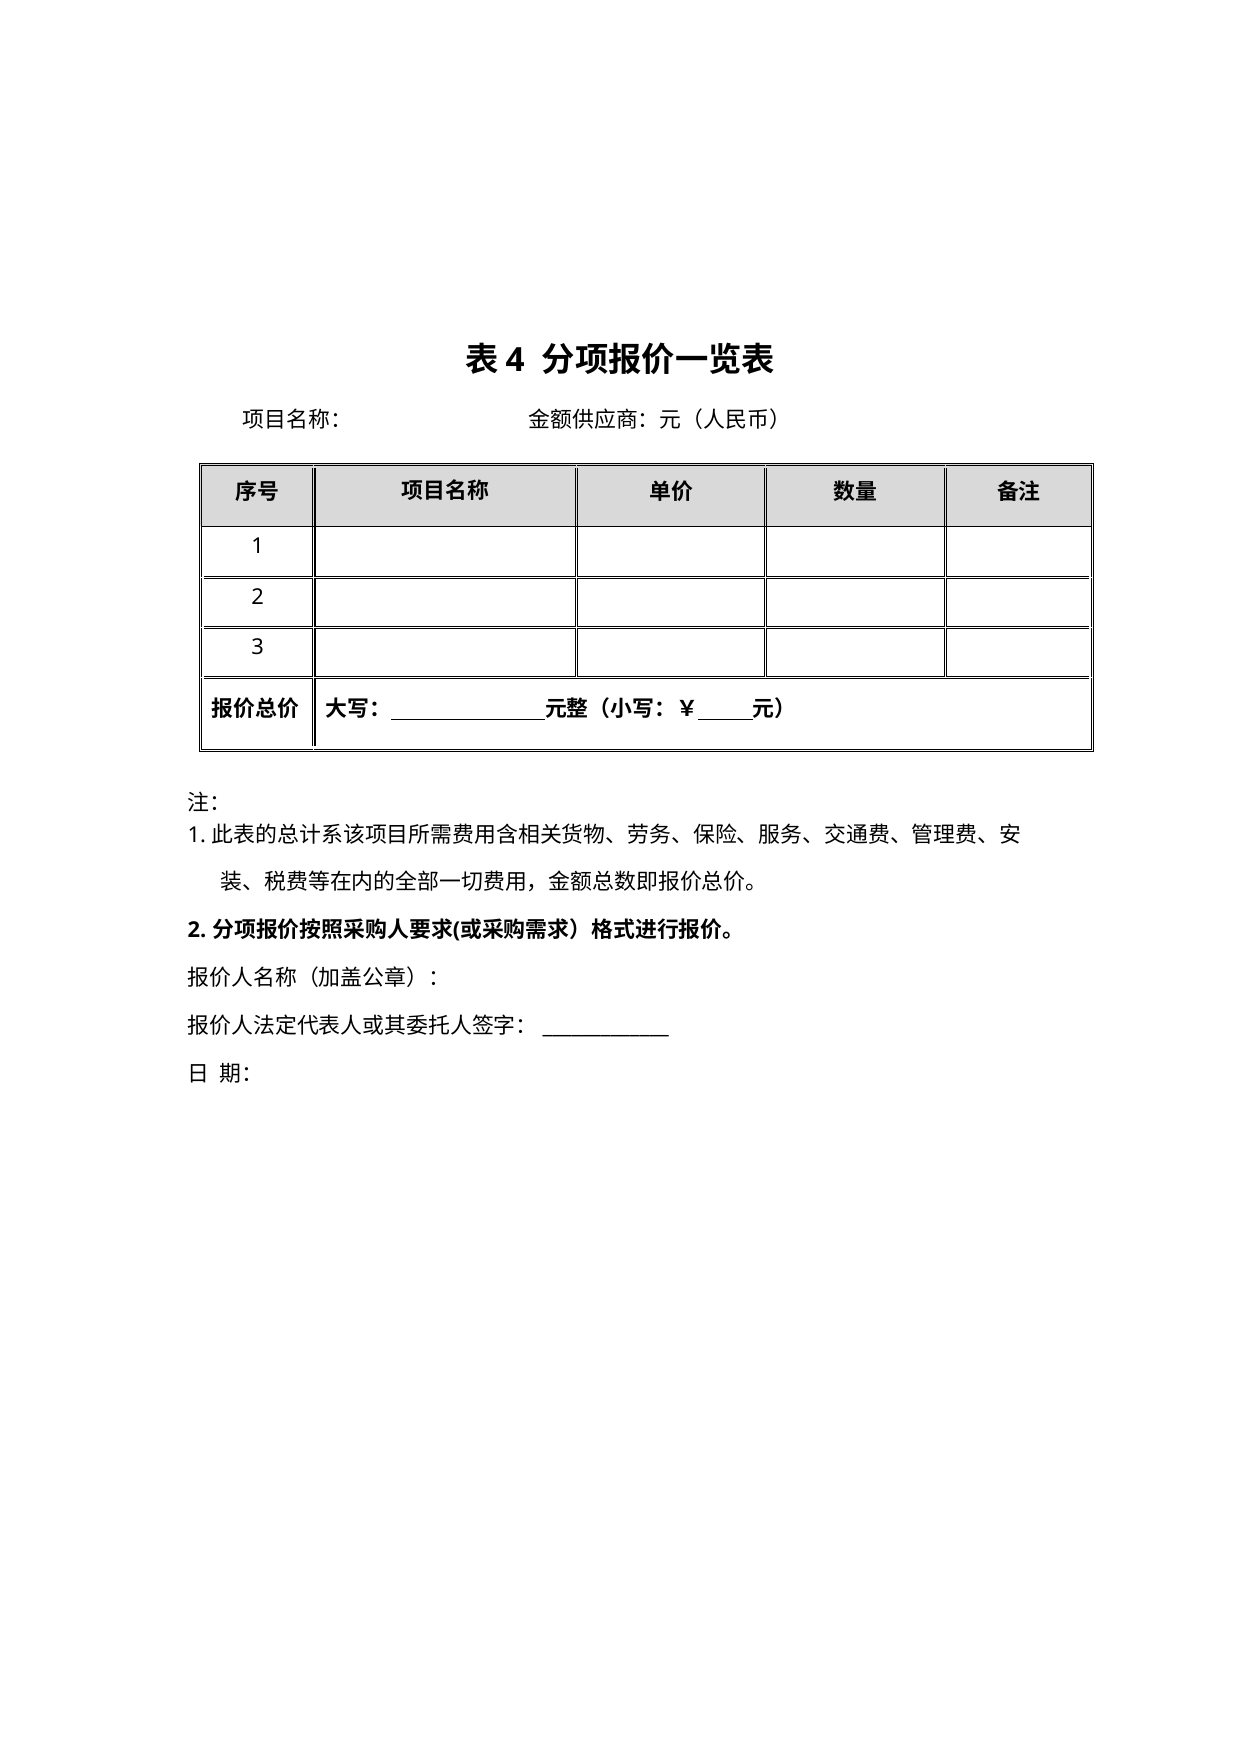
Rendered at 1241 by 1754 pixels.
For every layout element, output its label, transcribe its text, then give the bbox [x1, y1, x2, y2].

table_header 备注 [945, 466, 1091, 526]
table_cell [947, 576, 1091, 626]
text 报价人名称（加盖公章）： [187, 959, 1053, 992]
table_cell [767, 527, 944, 576]
table_cell [947, 626, 1091, 676]
table_cell [767, 579, 944, 626]
table_cell [947, 527, 1091, 576]
table_cell 3 [202, 626, 312, 676]
text 表4 分项报价一览表 [187, 324, 1053, 389]
text 报价人法定代表人或其委托人签字： _____________ [187, 1008, 1053, 1040]
table_header 项目名称 [314, 464, 577, 526]
table_cell 大写： 元整（小写：￥ 元） [314, 676, 1091, 748]
table_header 数量 [766, 466, 945, 526]
table_cell [578, 629, 764, 676]
list 此表的总计系该项目所需费用含相关货物、劳务、保险、服务、交通费、管理费、安装、税费等在内的全部一切费用，金额总数即报价总价。 [187, 817, 1040, 896]
table_cell 1 [202, 527, 312, 576]
text 项目名称： 金额供应商：元（人民币） [187, 402, 1053, 434]
table_cell 报价总价 [202, 676, 314, 748]
text 注： [187, 784, 1053, 817]
table_cell [316, 629, 575, 676]
table_cell [578, 527, 764, 576]
list 分项报价按照采购人要求(或采购需求）格式进行报价。 [187, 912, 1040, 943]
table_cell [578, 579, 764, 626]
table_cell [767, 629, 944, 676]
table_cell 2 [202, 576, 312, 626]
table_cell [316, 527, 575, 576]
table_header 序号 [200, 464, 314, 526]
table_header 单价 [577, 464, 766, 526]
text 日 期： [187, 1056, 1053, 1088]
table_cell [316, 579, 575, 626]
